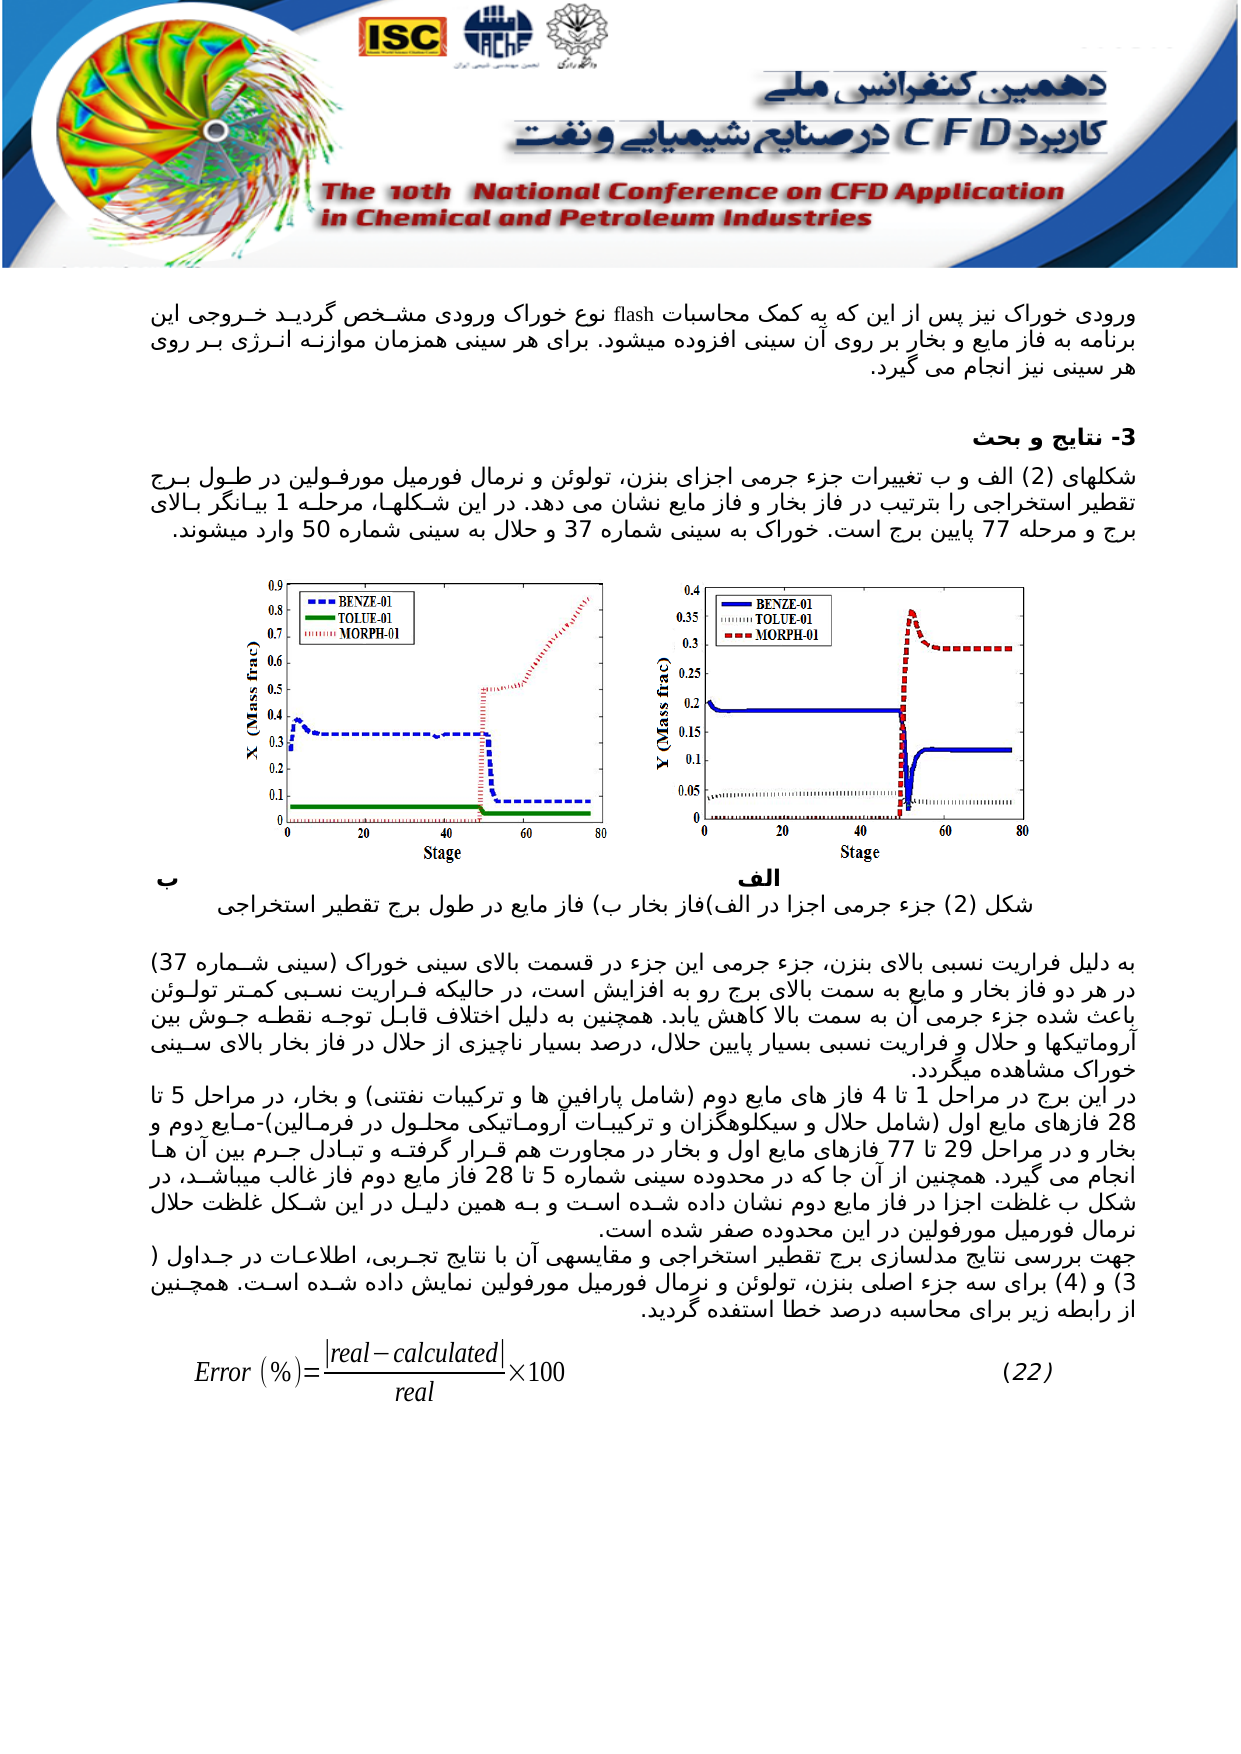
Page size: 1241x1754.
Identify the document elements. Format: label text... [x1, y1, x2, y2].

picture [651, 574, 1030, 865]
picture [2, 0, 1238, 269]
picture [242, 579, 608, 865]
table_header (22) [948, 1323, 1105, 1423]
text در این برج در مراحل 1 تا 4 فاز های مایع دوم (شامل پارافین ها و ترکیبات نفتنی) و بخار، در مراحل 5 تا 28 فازهای مایع اول (شامل حلال و سیکلوهگزان و ترکیبات آروماتیکی محلول در فرمالین)-مایع دوم و بخار و در مراحل 29 تا 77 فازهای مایع اول و بخار در مجاورت هم قرار گرفته و تبادل جرم بین آن ها انجام می گیرد. همچنین از آن جا که در محدوده سینی شماره 5 تا 28 فاز مایع دوم فاز غالب میباشد، در شکل ب غلظت اجزا در فاز مایع دوم نشان داده شده است و به همین دلیل در این شکل غلظت حلال نرمال فورمیل مورفولین در این محدوده صفر شده است. [150, 1083, 1137, 1243]
text شکل (2) جزء جرمی اجزا در الف)فاز بخار ب) فاز مایع در طول برج تقطیر استخراجی [150, 891, 1138, 918]
text شکلهای (2) الف و ب تغییرات جزء جرمی اجزای بنزن، تولوئن و نرمال فورمیل مورفولین در طول برج تقطیر استخراجی را بترتیب در فاز بخار و فاز مایع نشان می دهد. در این شکلها، مرحله 1 بیانگر بالای برج و مرحله 77 پایین برج است. خوراک به سینی شماره 37 و حلال به سینی شماره 50 وارد میشوند. [150, 463, 1137, 543]
text 3- نتایج و بحث [150, 424, 1137, 450]
text الف ب [150, 865, 1138, 891]
text جهت بررسی نتایج مدلسازی برج تقطیر استخراجی و مقایسهی آن با نتایج تجربی، اطلاعات در جداول (3) و (4) برای سه جزء اصلی بنزن، تولوئن و نرمال فورمیل مورفولین نمایش داده شده است. همچنین از رابطه زیر برای محاسبه درصد خطا استفده گردید. [150, 1243, 1137, 1323]
table_header [182, 1323, 948, 1423]
text به دلیل فراریت نسبی بالای بنزن، جزء جرمی این جزء در قسمت بالای سینی خوراک (سینی شماره 37) در هر دو فاز بخار و مایع به سمت بالای برج رو به افزایش است، در حالیکه فراریت نسبی کمتر تولوئن باعث شده جزء جرمی آن به سمت بالا کاهش یابد. همچنین به دلیل اختلاف قابل توجه نقطه جوش بین آروماتیکها و حلال و فراریت نسبی بسیار پایین حلال، درصد بسیار ناچیزی از حلال در فاز بخار بالای سینی خوراک مشاهده میگردد. [150, 949, 1137, 1083]
